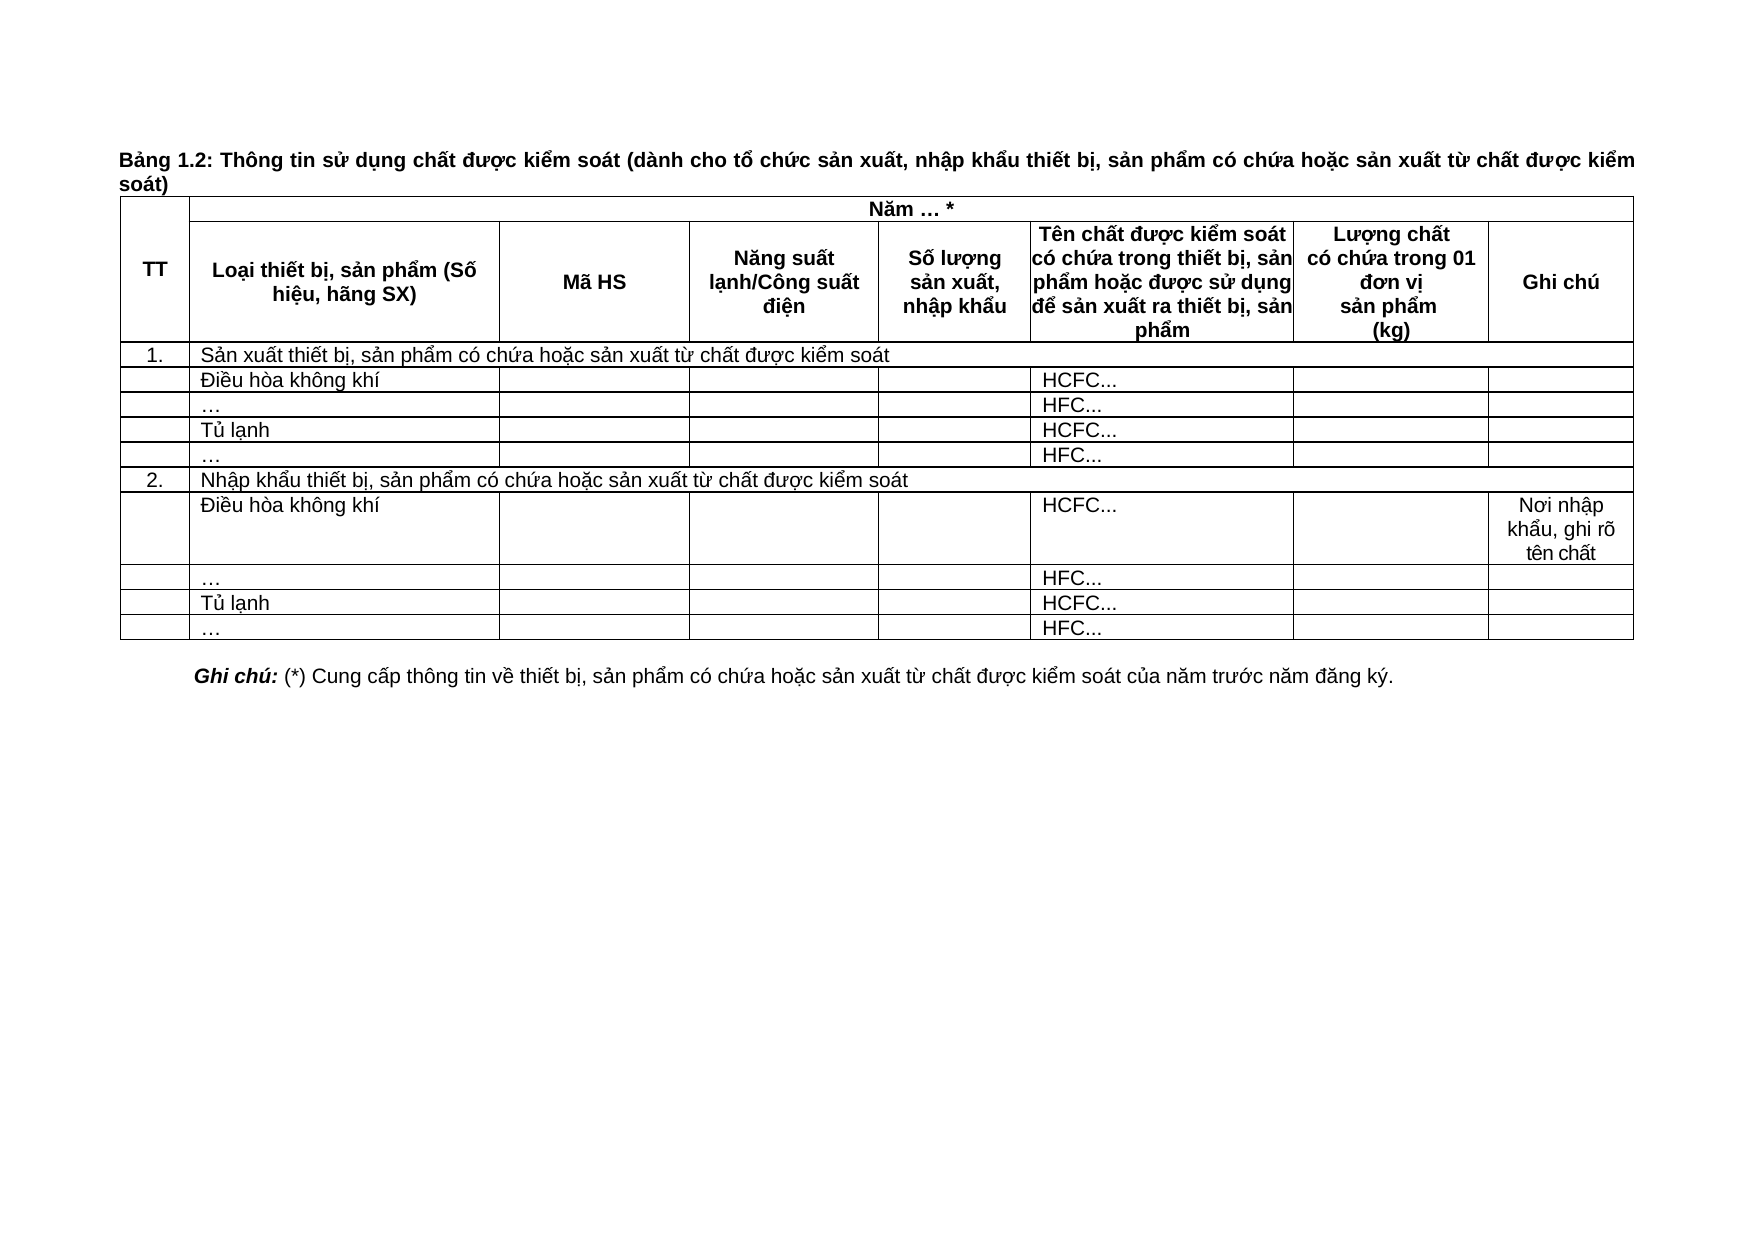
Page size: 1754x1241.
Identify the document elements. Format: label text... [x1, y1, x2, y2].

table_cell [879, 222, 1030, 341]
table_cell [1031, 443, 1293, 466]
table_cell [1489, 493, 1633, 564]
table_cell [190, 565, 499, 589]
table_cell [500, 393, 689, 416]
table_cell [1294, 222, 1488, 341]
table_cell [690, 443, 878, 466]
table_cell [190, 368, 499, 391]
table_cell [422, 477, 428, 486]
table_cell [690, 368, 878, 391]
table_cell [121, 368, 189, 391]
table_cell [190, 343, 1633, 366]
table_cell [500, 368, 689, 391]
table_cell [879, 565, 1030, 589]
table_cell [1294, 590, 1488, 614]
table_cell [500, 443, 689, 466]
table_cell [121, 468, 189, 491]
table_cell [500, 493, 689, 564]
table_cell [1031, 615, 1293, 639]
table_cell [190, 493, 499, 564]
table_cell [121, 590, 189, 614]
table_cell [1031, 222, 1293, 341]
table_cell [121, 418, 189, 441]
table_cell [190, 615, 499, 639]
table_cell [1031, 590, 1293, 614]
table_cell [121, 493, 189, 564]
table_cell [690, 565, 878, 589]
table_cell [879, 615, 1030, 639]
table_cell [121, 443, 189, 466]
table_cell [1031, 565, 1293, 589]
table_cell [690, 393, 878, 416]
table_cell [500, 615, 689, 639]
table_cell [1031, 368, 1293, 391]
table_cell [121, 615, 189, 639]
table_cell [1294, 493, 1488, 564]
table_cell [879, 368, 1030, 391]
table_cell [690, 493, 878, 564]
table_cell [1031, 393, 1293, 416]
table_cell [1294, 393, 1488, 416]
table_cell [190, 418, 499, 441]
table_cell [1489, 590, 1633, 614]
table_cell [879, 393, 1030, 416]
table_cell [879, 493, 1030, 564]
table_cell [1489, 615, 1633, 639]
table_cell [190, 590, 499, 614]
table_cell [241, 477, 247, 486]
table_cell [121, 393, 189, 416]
text Ghi chú: (*) Cung cấp thông tin về thiết bị, sản phẩm có chứa hoặc sản xuất từ chất được kiểm soát của năm trước năm đăng ký. [119, 664, 1635, 688]
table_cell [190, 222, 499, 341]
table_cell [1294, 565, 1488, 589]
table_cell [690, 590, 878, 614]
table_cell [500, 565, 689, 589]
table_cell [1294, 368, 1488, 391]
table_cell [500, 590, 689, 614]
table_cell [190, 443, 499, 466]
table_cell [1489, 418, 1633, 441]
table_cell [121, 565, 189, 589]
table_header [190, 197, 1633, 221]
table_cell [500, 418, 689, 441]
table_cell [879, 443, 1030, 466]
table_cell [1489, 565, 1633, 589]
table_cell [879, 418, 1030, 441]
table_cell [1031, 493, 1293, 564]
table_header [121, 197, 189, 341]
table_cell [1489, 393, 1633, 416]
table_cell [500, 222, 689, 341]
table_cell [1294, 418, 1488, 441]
text Bảng 1.2: Thông tin sử dụng chất được kiểm soát (dành cho tổ chức sản xuất, nhập khẩu thiết bị, sản phẩm có chứa hoặc sản xuất từ chất được kiểm soát) [119, 148, 1635, 196]
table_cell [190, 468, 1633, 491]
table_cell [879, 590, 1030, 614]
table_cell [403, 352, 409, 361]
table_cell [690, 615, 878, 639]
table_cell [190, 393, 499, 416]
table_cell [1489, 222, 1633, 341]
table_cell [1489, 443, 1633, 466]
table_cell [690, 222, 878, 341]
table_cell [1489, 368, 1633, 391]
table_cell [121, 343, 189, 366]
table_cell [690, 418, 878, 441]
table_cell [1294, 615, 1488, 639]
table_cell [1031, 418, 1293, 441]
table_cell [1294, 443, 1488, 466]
